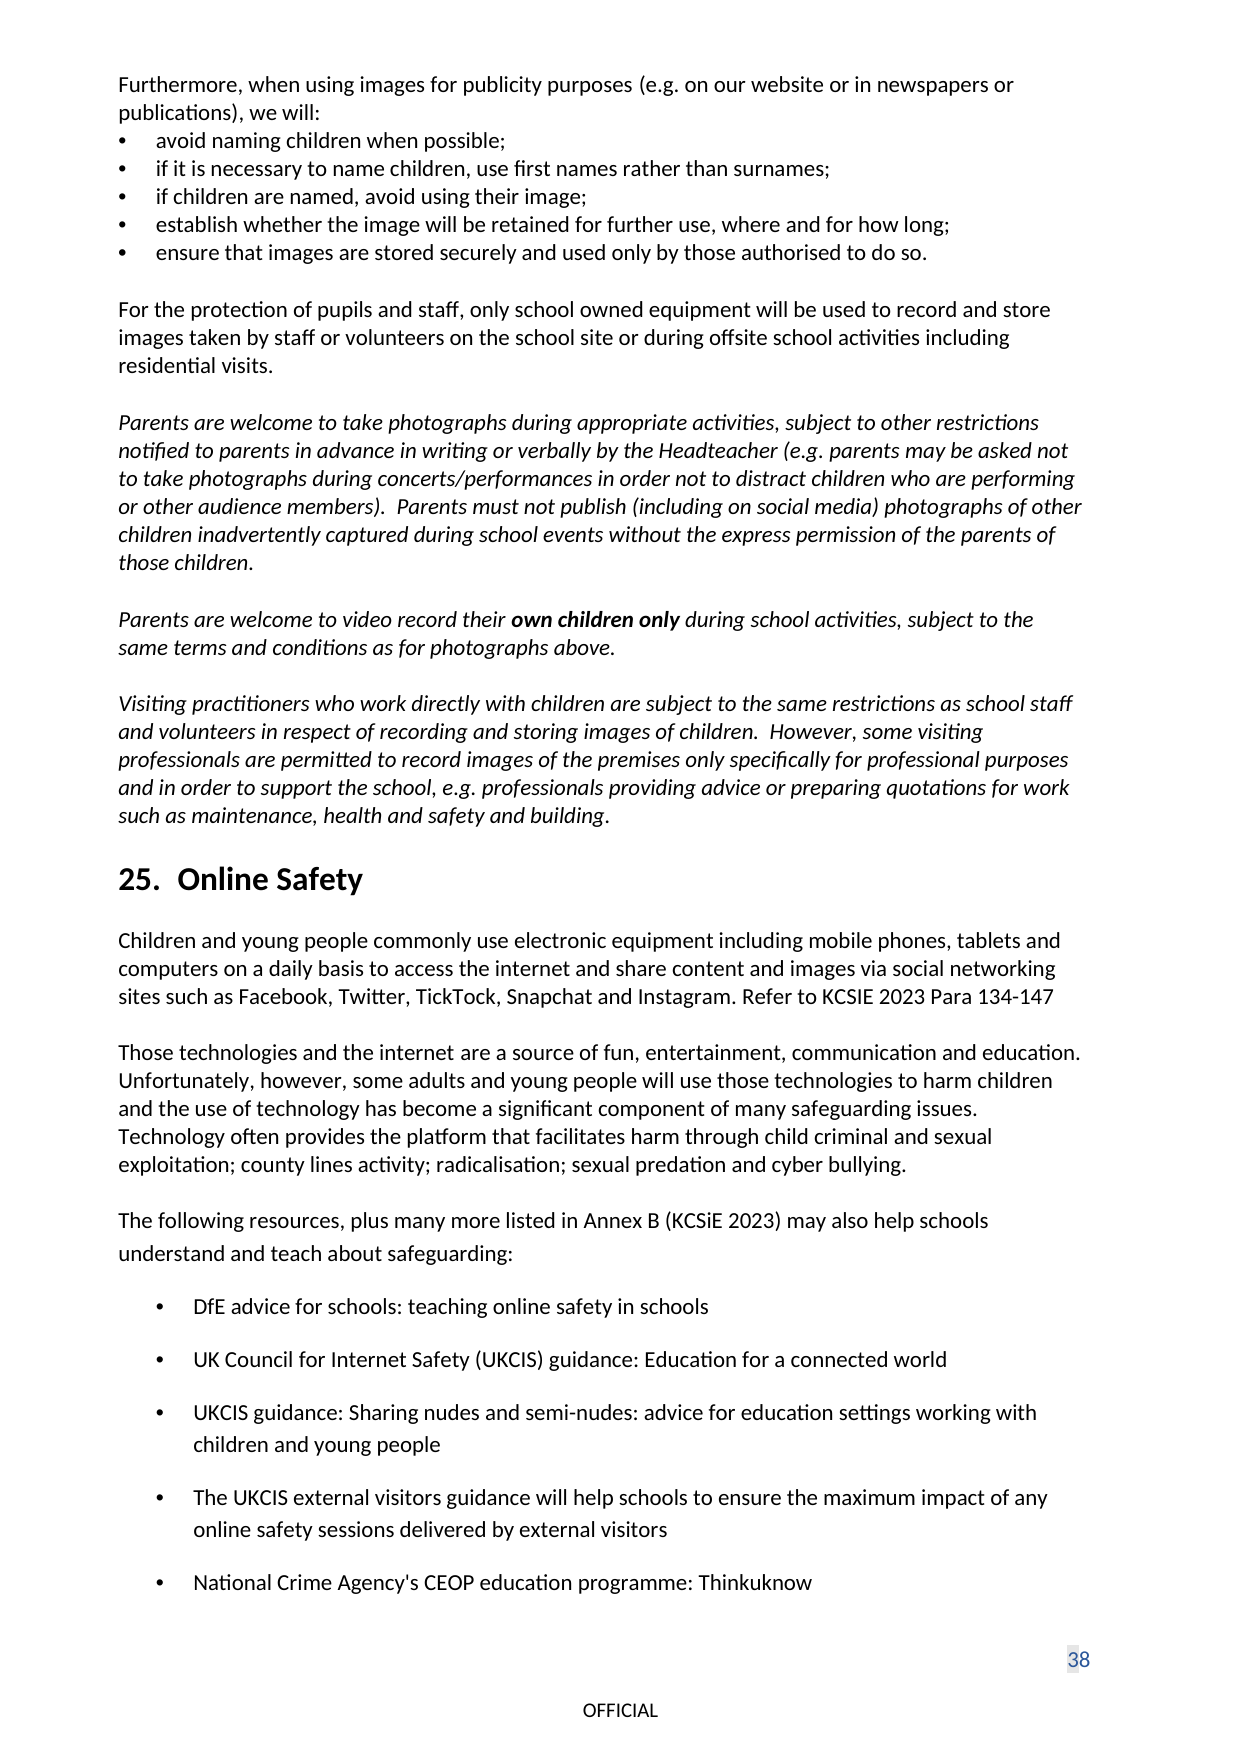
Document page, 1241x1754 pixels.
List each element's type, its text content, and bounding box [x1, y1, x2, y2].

text Those technologies and the internet are a source of fun, entertainment, communication and education. Unfortunately, however, some adults and young people will use those technologies to harm children and the use of technology has become a significant component of many safeguarding issues. Technology often provides the platform that facilitates harm through child criminal and sexual exploitation; county lines activity; radicalisation; sexual predation and cyber bullying. [118, 1038, 1090, 1178]
text Furthermore, when using images for publicity purposes (e.g. on our website or in newspapers or publications), we will: [118, 41, 1090, 126]
list DfE advice for schools: teaching online safety in schools [156, 1292, 1090, 1320]
list National Crime Agency's CEOP education programme: Thinkuknow [156, 1568, 1090, 1596]
text The following resources, plus many more listed in Annex B (KCSiE 2023) may also help schools understand and teach about safeguarding: [118, 1207, 1090, 1267]
text For the protection of pupils and staff, only school owned equipment will be used to record and store images taken by staff or volunteers on the school site or during offsite school activities including residential visits. [118, 295, 1090, 379]
text Children and young people commonly use electronic equipment including mobile phones, tablets and computers on a daily basis to access the internet and share content and images via social networking sites such as Facebook, Twitter, TickTock, Snapchat and Instagram. Refer to KCSIE 2023 Para 134-147 [118, 926, 1090, 1038]
list if it is necessary to name children, use first names rather than surnames; [118, 154, 1090, 182]
list The UKCIS external visitors guidance will help schools to ensure the maximum impact of any online safety sessions delivered by external visitors [156, 1483, 1090, 1543]
text Parents are welcome to take photographs during appropriate activities, subject to other restrictions notified to parents in advance in writing or verbally by the Headteacher (e.g. parents may be asked not to take photographs during concerts/performances in order not to distract children who are performing or other audience members). Parents must not publish (including on social media) photographs of other children inadvertently captured during school events without the express permission of the parents of those children. [118, 379, 1090, 605]
list if children are named, avoid using their image; [118, 182, 1090, 210]
list establish whether the image will be retained for further use, where and for how long; [118, 210, 1090, 238]
list ensure that images are stored securely and used only by those authorised to do so. [118, 238, 1090, 295]
list UKCIS guidance: Sharing nudes and semi-nudes: advice for education settings working with children and young people [156, 1398, 1090, 1458]
list Online Safety [118, 858, 1090, 898]
list avoid naming children when possible; [118, 126, 1090, 154]
list UK Council for Internet Safety (UKCIS) guidance: Education for a connected world [156, 1345, 1090, 1373]
text Visiting practitioners who work directly with children are subject to the same restrictions as school staff and volunteers in respect of recording and storing images of children. However, some visiting professionals are permitted to record images of the premises only specifically for professional purposes and in order to support the school, e.g. professionals providing advice or preparing quotations for work such as maintenance, health and safety and building. [118, 689, 1090, 858]
text Parents are welcome to video record their own children only during school activities, subject to the same terms and conditions as for photographs above. [118, 605, 1090, 661]
